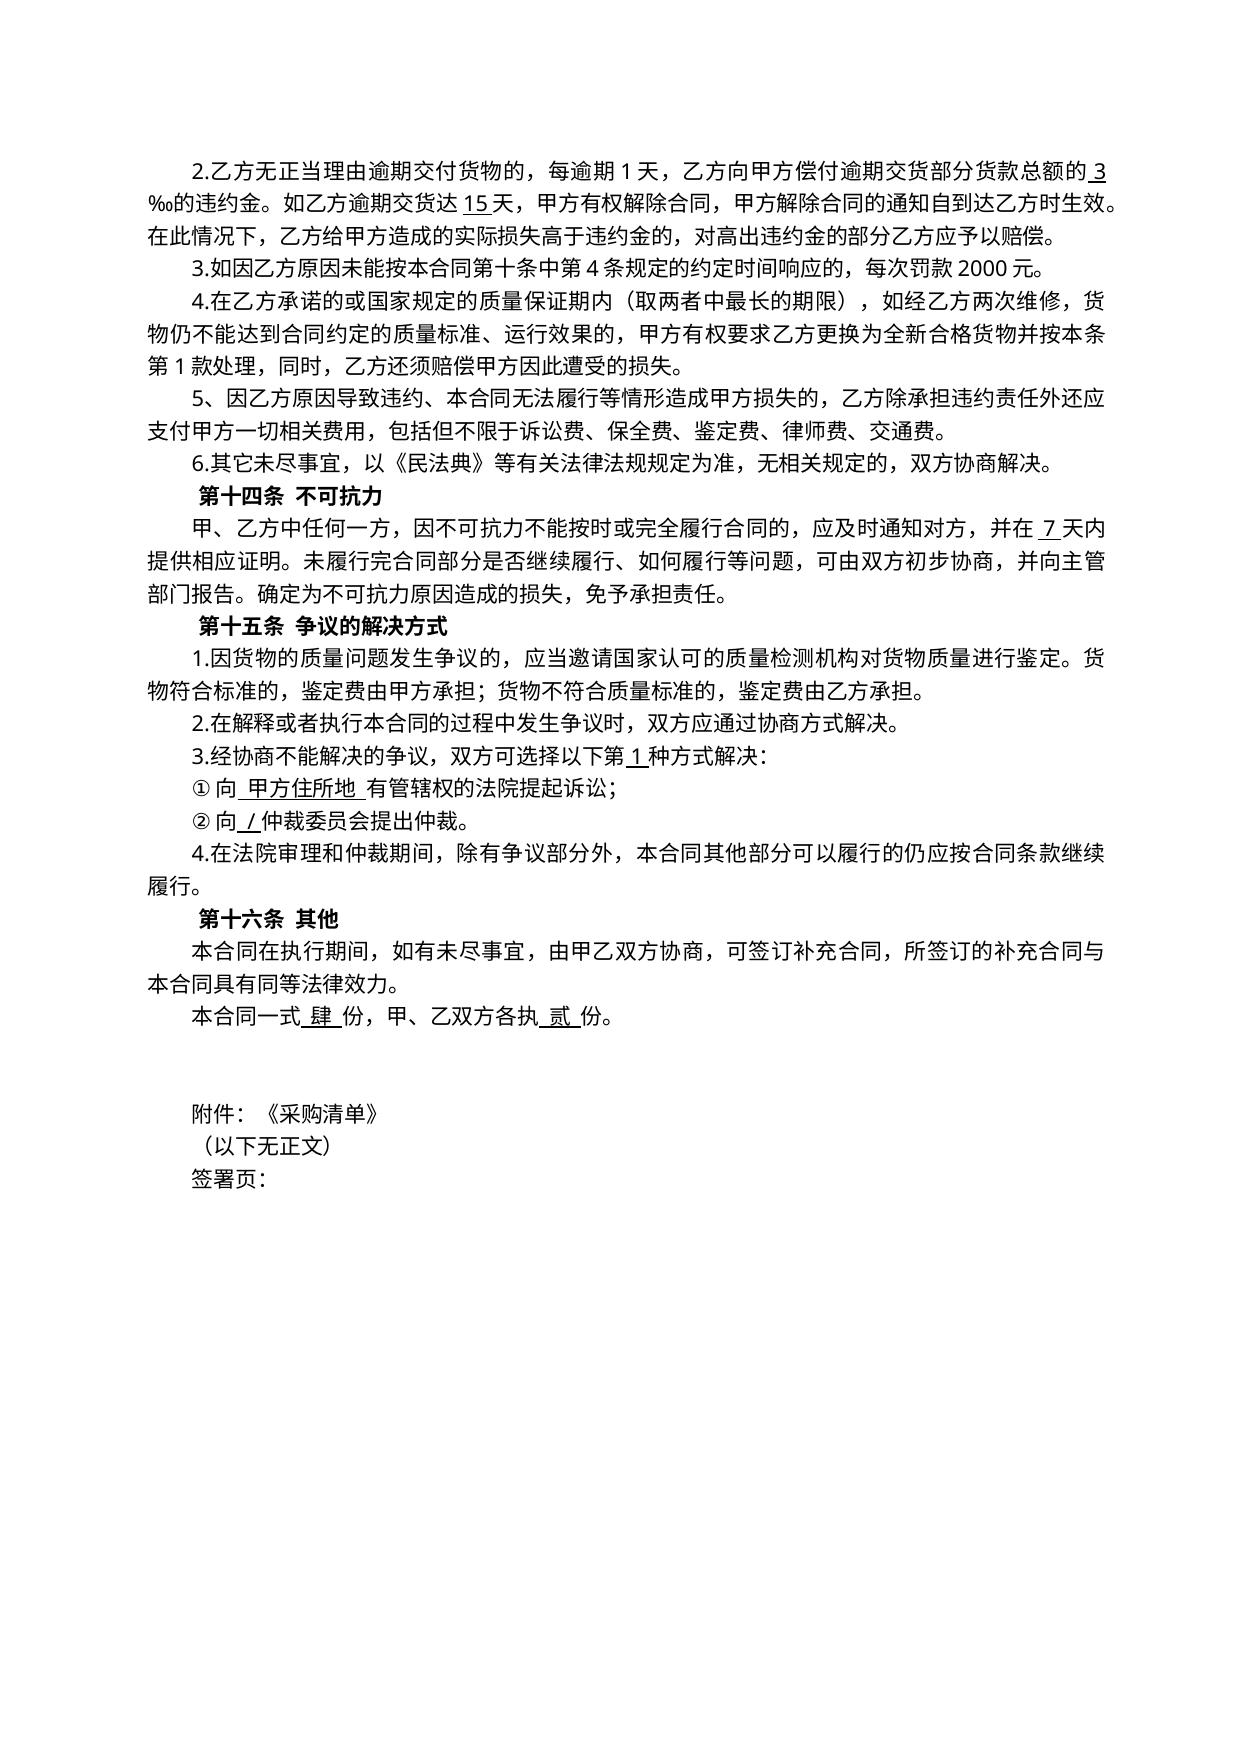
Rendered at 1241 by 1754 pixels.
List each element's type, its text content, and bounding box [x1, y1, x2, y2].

text 甲、乙方中任何一方，因不可抗力不能按时或完全履行合同的，应及时通知对方，并在 7 天内提供相应证明。未履行完合同部分是否继续履行、如何履行等问题，可由双方初步协商，并向主管部门报告。确定为不可抗力原因造成的损失，免予承担责任。 [148, 511, 1106, 609]
text 本合同一式 肆 份，甲、乙双方各执 贰 份。 [148, 999, 1106, 1031]
text 1.因货物的质量问题发生争议的，应当邀请国家认可的质量检测机构对货物质量进行鉴定。货物符合标准的，鉴定费由甲方承担；货物不符合质量标准的，鉴定费由乙方承担。 [148, 641, 1106, 706]
text 2.在解释或者执行本合同的过程中发生争议时，双方应通过协商方式解决。 [148, 706, 1106, 739]
text 附件：《采购清单》 [148, 1096, 1106, 1129]
text 本合同在执行期间，如有未尽事宜，由甲乙双方协商，可签订补充合同，所签订的补充合同与本合同具有同等法律效力。 [148, 934, 1106, 999]
text （以下无正文） [148, 1129, 1106, 1161]
text 6.其它未尽事宜，以《民法典》等有关法律法规规定为准，无相关规定的，双方协商解决。 [148, 446, 1106, 479]
text 5、因乙方原因导致违约、本合同无法履行等情形造成甲方损失的，乙方除承担违约责任外还应支付甲方一切相关费用，包括但不限于诉讼费、保全费、鉴定费、律师费、交通费。 [148, 381, 1106, 446]
text 4.在乙方承诺的或国家规定的质量保证期内（取两者中最长的期限），如经乙方两次维修，货物仍不能达到合同约定的质量标准、运行效果的，甲方有权要求乙方更换为全新合格货物并按本条第1款处理，同时，乙方还须赔偿甲方因此遭受的损失。 [148, 284, 1106, 381]
text 2.乙方无正当理由逾期交付货物的，每逾期1天，乙方向甲方偿付逾期交货部分货款总额的 3 ‰的违约金。如乙方逾期交货达15天，甲方有权解除合同，甲方解除合同的通知自到达乙方时生效。在此情况下，乙方给甲方造成的实际损失高于违约金的，对高出违约金的部分乙方应予以赔偿。 [148, 154, 1106, 251]
text ①向 甲方住所地 有管辖权的法院提起诉讼； [148, 771, 1106, 804]
text 第十五条 争议的解决方式 [198, 609, 1106, 641]
text 签署页： [148, 1161, 1106, 1194]
text 第十六条 其他 [198, 901, 1106, 934]
text 第十四条 不可抗力 [198, 479, 1106, 511]
text 3.经协商不能解决的争议，双方可选择以下第 1 种方式解决： [148, 739, 1106, 771]
text 4.在法院审理和仲裁期间，除有争议部分外，本合同其他部分可以履行的仍应按合同条款继续履行。 [148, 836, 1106, 901]
text 3.如因乙方原因未能按本合同第十条中第4条规定的约定时间响应的，每次罚款2000元。 [148, 251, 1106, 284]
text ②向 / 仲裁委员会提出仲裁。 [148, 804, 1106, 836]
